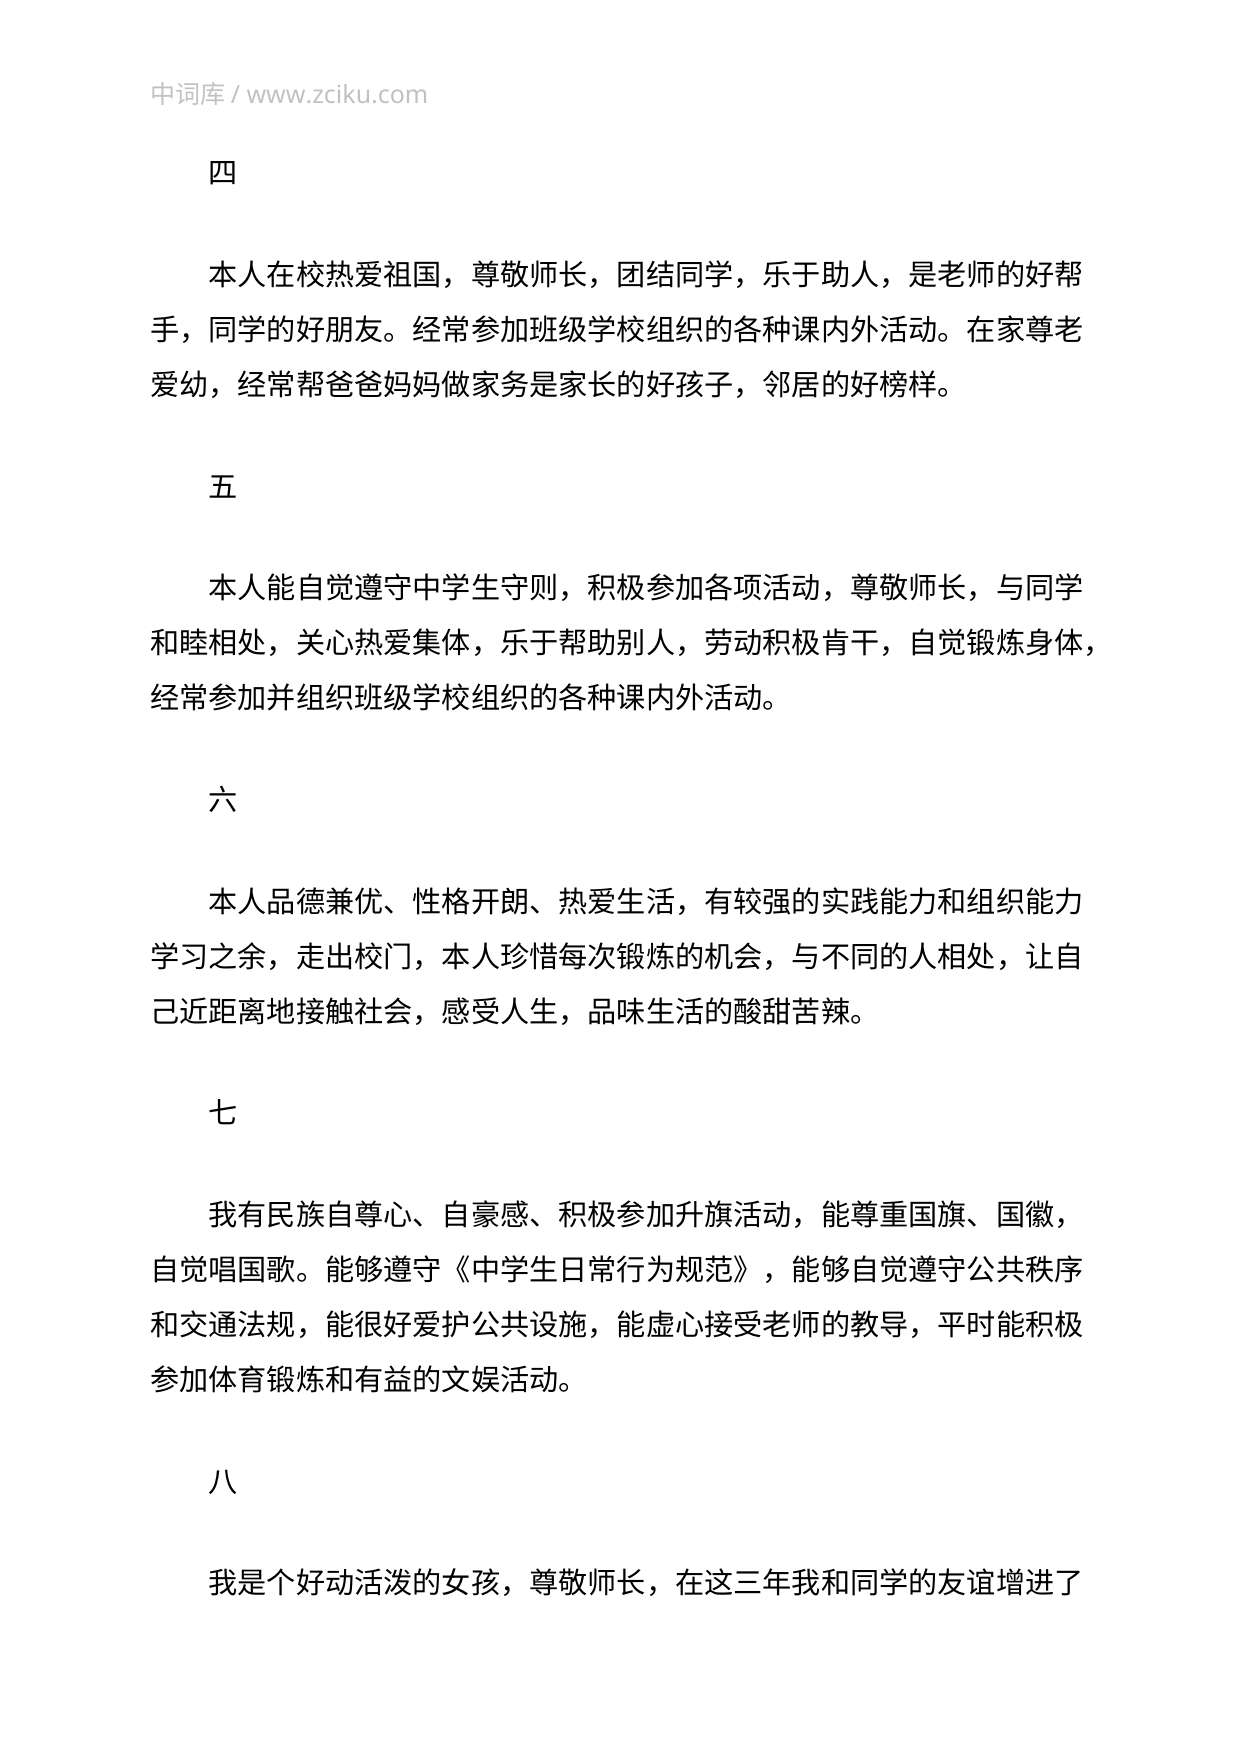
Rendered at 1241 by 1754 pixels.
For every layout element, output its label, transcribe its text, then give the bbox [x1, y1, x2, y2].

text 五 [150, 463, 1090, 506]
text 七 [150, 1090, 1090, 1132]
text 本人品德兼优、性格开朗、热爱生活，有较强的实践能力和组织能力学习之余，走出校门，本人珍惜每次锻炼的机会，与不同的人相处，让自己近距离地接触社会，感受人生，品味生活的酸甜苦辣。 [150, 878, 1090, 1031]
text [150, 1560, 1090, 1602]
text 六 [150, 777, 1090, 819]
text 本人能自觉遵守中学生守则，积极参加各项活动，尊敬师长，与同学和睦相处，关心热爱集体，乐于帮助别人，劳动积极肯干，自觉锻炼身体，经常参加并组织班级学校组织的各种课内外活动。 [150, 565, 1090, 717]
text 我有民族自尊心、自豪感、积极参加升旗活动，能尊重国旗、国徽，自觉唱国歌。能够遵守《中学生日常行为规范》，能够自觉遵守公共秩序和交通法规，能很好爱护公共设施，能虚心接受老师的教导，平时能积极参加体育锻炼和有益的文娱活动。 [150, 1192, 1090, 1399]
text 四 [150, 150, 1090, 192]
text 本人在校热爱祖国，尊敬师长，团结同学，乐于助人，是老师的好帮手，同学的好朋友。经常参加班级学校组织的各种课内外活动。在家尊老爱幼，经常帮爸爸妈妈做家务是家长的好孩子，邻居的好榜样。 [150, 252, 1090, 404]
text 八 [150, 1458, 1090, 1501]
